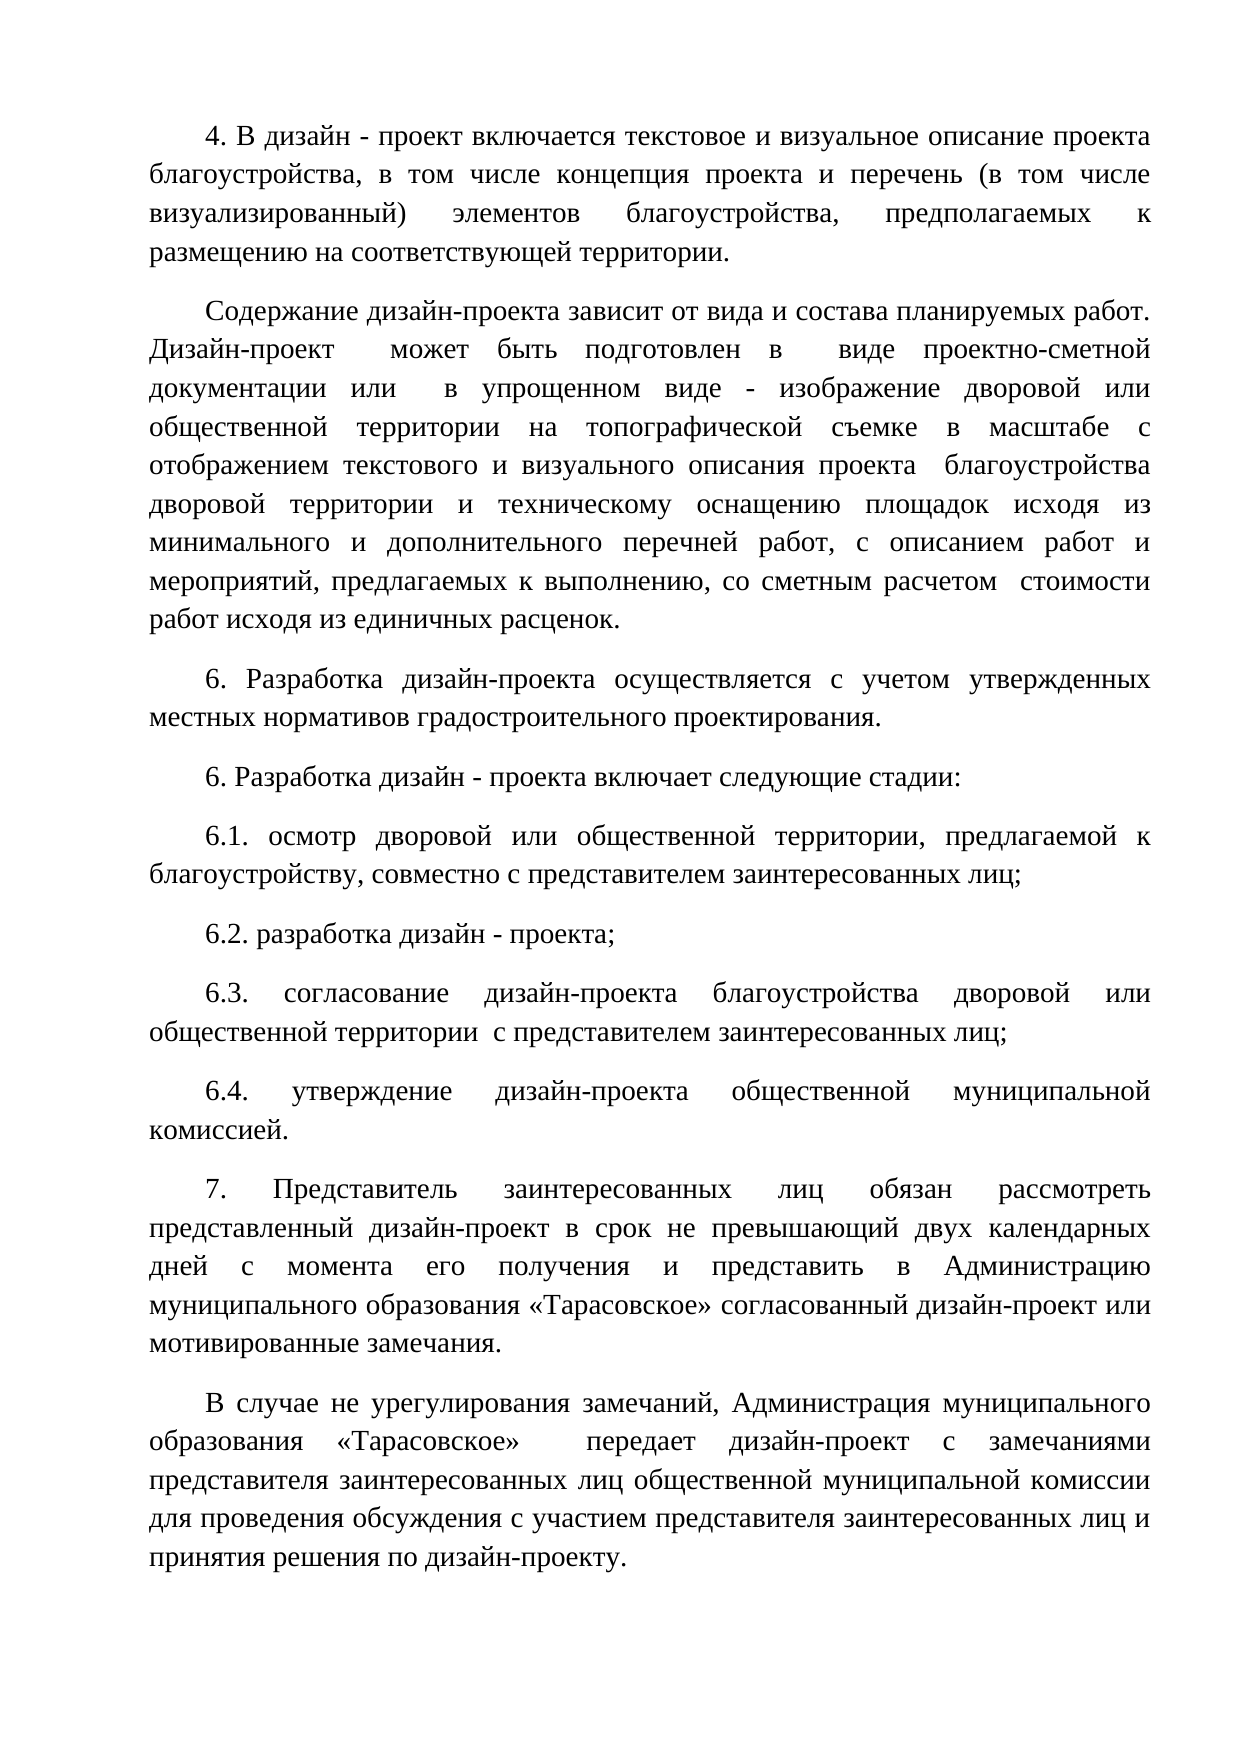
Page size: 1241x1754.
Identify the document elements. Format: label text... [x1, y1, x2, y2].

text 6. Разработка дизайн - проекта включает следующие стадии: [149, 759, 1152, 792]
text 6.1. осмотр дворовой или общественной территории, предлагаемой к благоустройству, совместно с представителем заинтересованных лиц; [149, 818, 1152, 890]
text 6.3. согласование дизайн-проекта благоустройства дворовой или общественной территории с представителем заинтересованных лиц; [149, 975, 1152, 1047]
text Содержание дизайн-проекта зависит от вида и состава планируемых работ. Дизайн-проект может быть подготовлен в виде проектно-сметной документации или в упрощенном виде - изображение дворовой или общественной территории на топографической съемке в масштабе с отображением текстового и визуального описания проекта благоустройства дворовой территории и техническому оснащению площадок исходя из минимального и дополнительного перечней работ, с описанием работ и мероприятий, предлагаемых к выполнению, со сметным расчетом стоимости работ исходя из единичных расценок. [149, 293, 1152, 635]
text 7. Представитель заинтересованных лиц обязан рассмотреть представленный дизайн-проект в срок не превышающий двух календарных дней с момента его получения и представить в Администрацию муниципального образования «Тарасовское» согласованный дизайн-проект или мотивированные замечания. [149, 1171, 1152, 1359]
text 4. В дизайн - проект включается текстовое и визуальное описание проекта благоустройства, в том числе концепция проекта и перечень (в том числе визуализированный) элементов благоустройства, предполагаемых к размещению на соответствующей территории. [149, 118, 1152, 267]
text 6.2. разработка дизайн - проекта; [149, 916, 1152, 949]
text 6.4. утверждение дизайн-проекта общественной муниципальной комиссией. [149, 1073, 1152, 1145]
text 6. Разработка дизайн-проекта осуществляется с учетом утвержденных местных нормативов градостроительного проектирования. [149, 661, 1152, 733]
text В случае не урегулирования замечаний, Администрация муниципального образования «Тарасовское» передает дизайн-проект с замечаниями представителя заинтересованных лиц общественной муниципальной комиссии для проведения обсуждения с участием представителя заинтересованных лиц и принятия решения по дизайн-проекту. [149, 1385, 1152, 1572]
